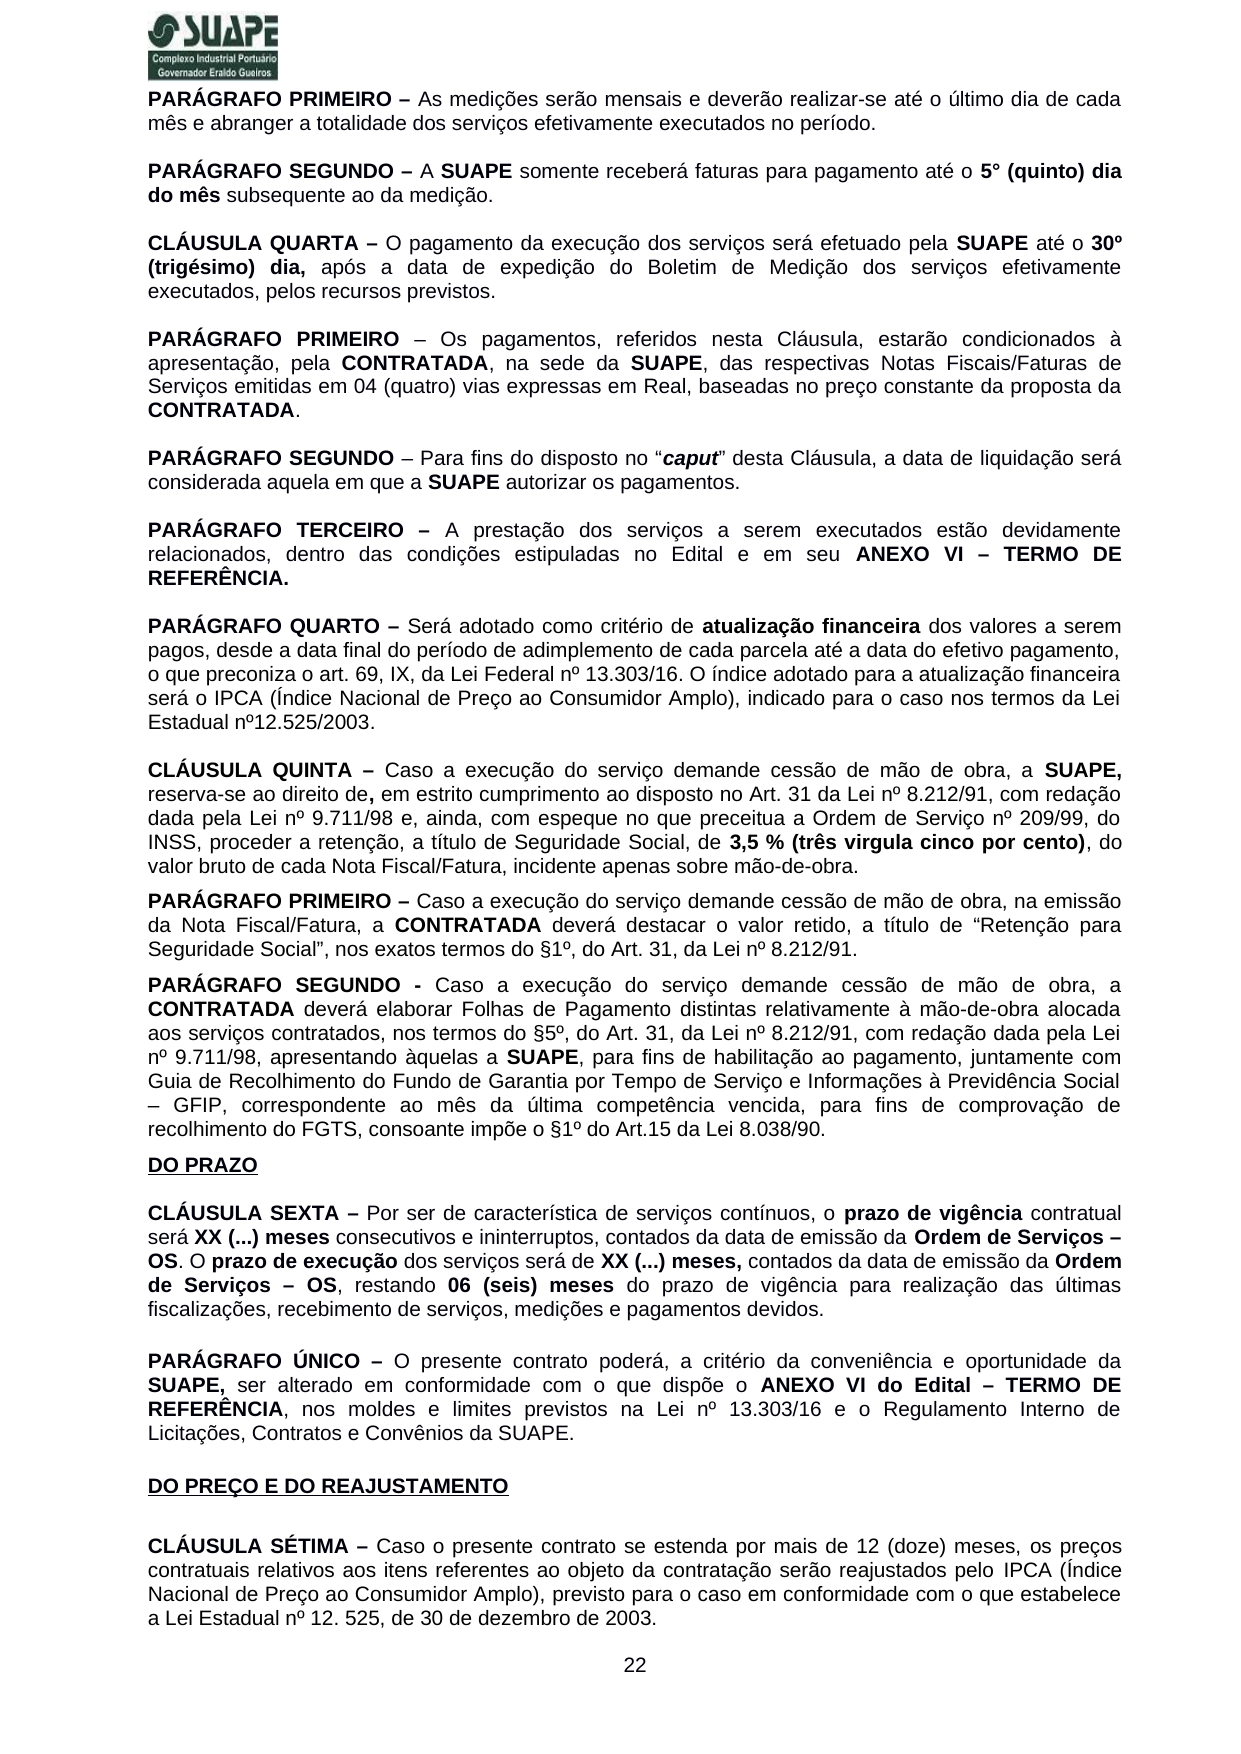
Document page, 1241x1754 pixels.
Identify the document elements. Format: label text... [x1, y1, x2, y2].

text CLÁUSULA SÉTIMA – Caso o presente contrato se estenda por mais de 12 (doze) meses, os preços contratuais relativos aos itens referentes ao objeto da contratação serão reajustados pelo IPCA (Índice Nacional de Preço ao Consumidor Amplo), previsto para o caso em conformidade com o que estabelece a Lei Estadual nº 12. 525, de 30 de dezembro de 2003. [148, 1534, 1122, 1630]
text PARÁGRAFO SEGUNDO – Para fins do disposto no “caput” desta Cláusula, a data de liquidação será considerada aquela em que a SUAPE autorizar os pagamentos. [148, 446, 1122, 494]
text DO PRAZO [148, 1153, 1122, 1177]
text PARÁGRAFO ÚNICO – O presente contrato poderá, a critério da conveniência e oportunidade da SUAPE, ser alterado em conformidade com o que dispõe o ANEXO VI do Edital – TERMO DE REFERÊNCIA, nos moldes e limites previstos na Lei nº 13.303/16 e o Regulamento Interno de Licitações, Contratos e Convênios da SUAPE. [148, 1349, 1122, 1445]
text PARÁGRAFO SEGUNDO – A SUAPE somente receberá faturas para pagamento até o 5° (quinto) dia do mês subsequente ao da medição. [148, 159, 1122, 207]
text CLÁUSULA SEXTA – Por ser de característica de serviços contínuos, o prazo de vigência contratual será XX (...) meses consecutivos e ininterruptos, contados da data de emissão da Ordem de Serviços – OS. O prazo de execução dos serviços será de XX (...) meses, contados da data de emissão da Ordem de Serviços – OS, restando 06 (seis) meses do prazo de vigência para realização das últimas fiscalizações, recebimento de serviços, medições e pagamentos devidos. [148, 1201, 1122, 1321]
text PARÁGRAFO PRIMEIRO – As medições serão mensais e deverão realizar-se até o último dia de cada mês e abranger a totalidade dos serviços efetivamente executados no período. [148, 87, 1122, 135]
text DO PREÇO E DO REAJUSTAMENTO [148, 1474, 1122, 1498]
text PARÁGRAFO QUARTO – Será adotado como critério de atualização financeira dos valores a serem pagos, desde a data final do período de adimplemento de cada parcela até a data do efetivo pagamento, o que preconiza o art. 69, IX, da Lei Federal nº 13.303/16. O índice adotado para a atualização financeira será o IPCA (Índice Nacional de Preço ao Consumidor Amplo), indicado para o caso nos termos da Lei Estadual nº12.525/2003. [148, 614, 1122, 734]
text PARÁGRAFO TERCEIRO – A prestação dos serviços a serem executados estão devidamente relacionados, dentro das condições estipuladas no Edital e em seu ANEXO VI – TERMO DE REFERÊNCIA. [148, 518, 1122, 590]
text CLÁUSULA QUINTA – Caso a execução do serviço demande cessão de mão de obra, a SUAPE, reserva-se ao direito de, em estrito cumprimento ao disposto no Art. 31 da Lei nº 8.212/91, com redação dada pela Lei nº 9.711/98 e, ainda, com espeque no que preceitua a Ordem de Serviço nº 209/99, do INSS, proceder a retenção, a título de Seguridade Social, de 3,5 % (três virgula cinco por cento), do valor bruto de cada Nota Fiscal/Fatura, incidente apenas sobre mão-de-obra. [148, 758, 1122, 877]
text PARÁGRAFO PRIMEIRO – Caso a execução do serviço demande cessão de mão de obra, na emissão da Nota Fiscal/Fatura, a CONTRATADA deverá destacar o valor retido, a título de “Retenção para Seguridade Social”, nos exatos termos do §1º, do Art. 31, da Lei nº 8.212/91. [148, 889, 1122, 961]
text CLÁUSULA QUARTA – O pagamento da execução dos serviços será efetuado pela SUAPE até o 30º (trigésimo) dia, após a data de expedição do Boletim de Medição dos serviços efetivamente executados, pelos recursos previstos. [148, 231, 1122, 302]
picture [147, 11, 279, 82]
text PARÁGRAFO SEGUNDO - Caso a execução do serviço demande cessão de mão de obra, a CONTRATADA deverá elaborar Folhas de Pagamento distintas relativamente à mão-de-obra alocada aos serviços contratados, nos termos do §5º, do Art. 31, da Lei nº 8.212/91, com redação dada pela Lei nº 9.711/98, apresentando àquelas a SUAPE, para fins de habilitação ao pagamento, juntamente com Guia de Recolhimento do Fundo de Garantia por Tempo de Serviço e Informações à Previdência Social – GFIP, correspondente ao mês da última competência vencida, para fins de comprovação de recolhimento do FGTS, consoante impõe o §1º do Art.15 da Lei 8.038/90. [148, 973, 1122, 1141]
text PARÁGRAFO PRIMEIRO – Os pagamentos, referidos nesta Cláusula, estarão condicionados à apresentação, pela CONTRATADA, na sede da SUAPE, das respectivas Notas Fiscais/Faturas de Serviços emitidas em 04 (quatro) vias expressas em Real, baseadas no preço constante da proposta da CONTRATADA. [148, 326, 1122, 422]
